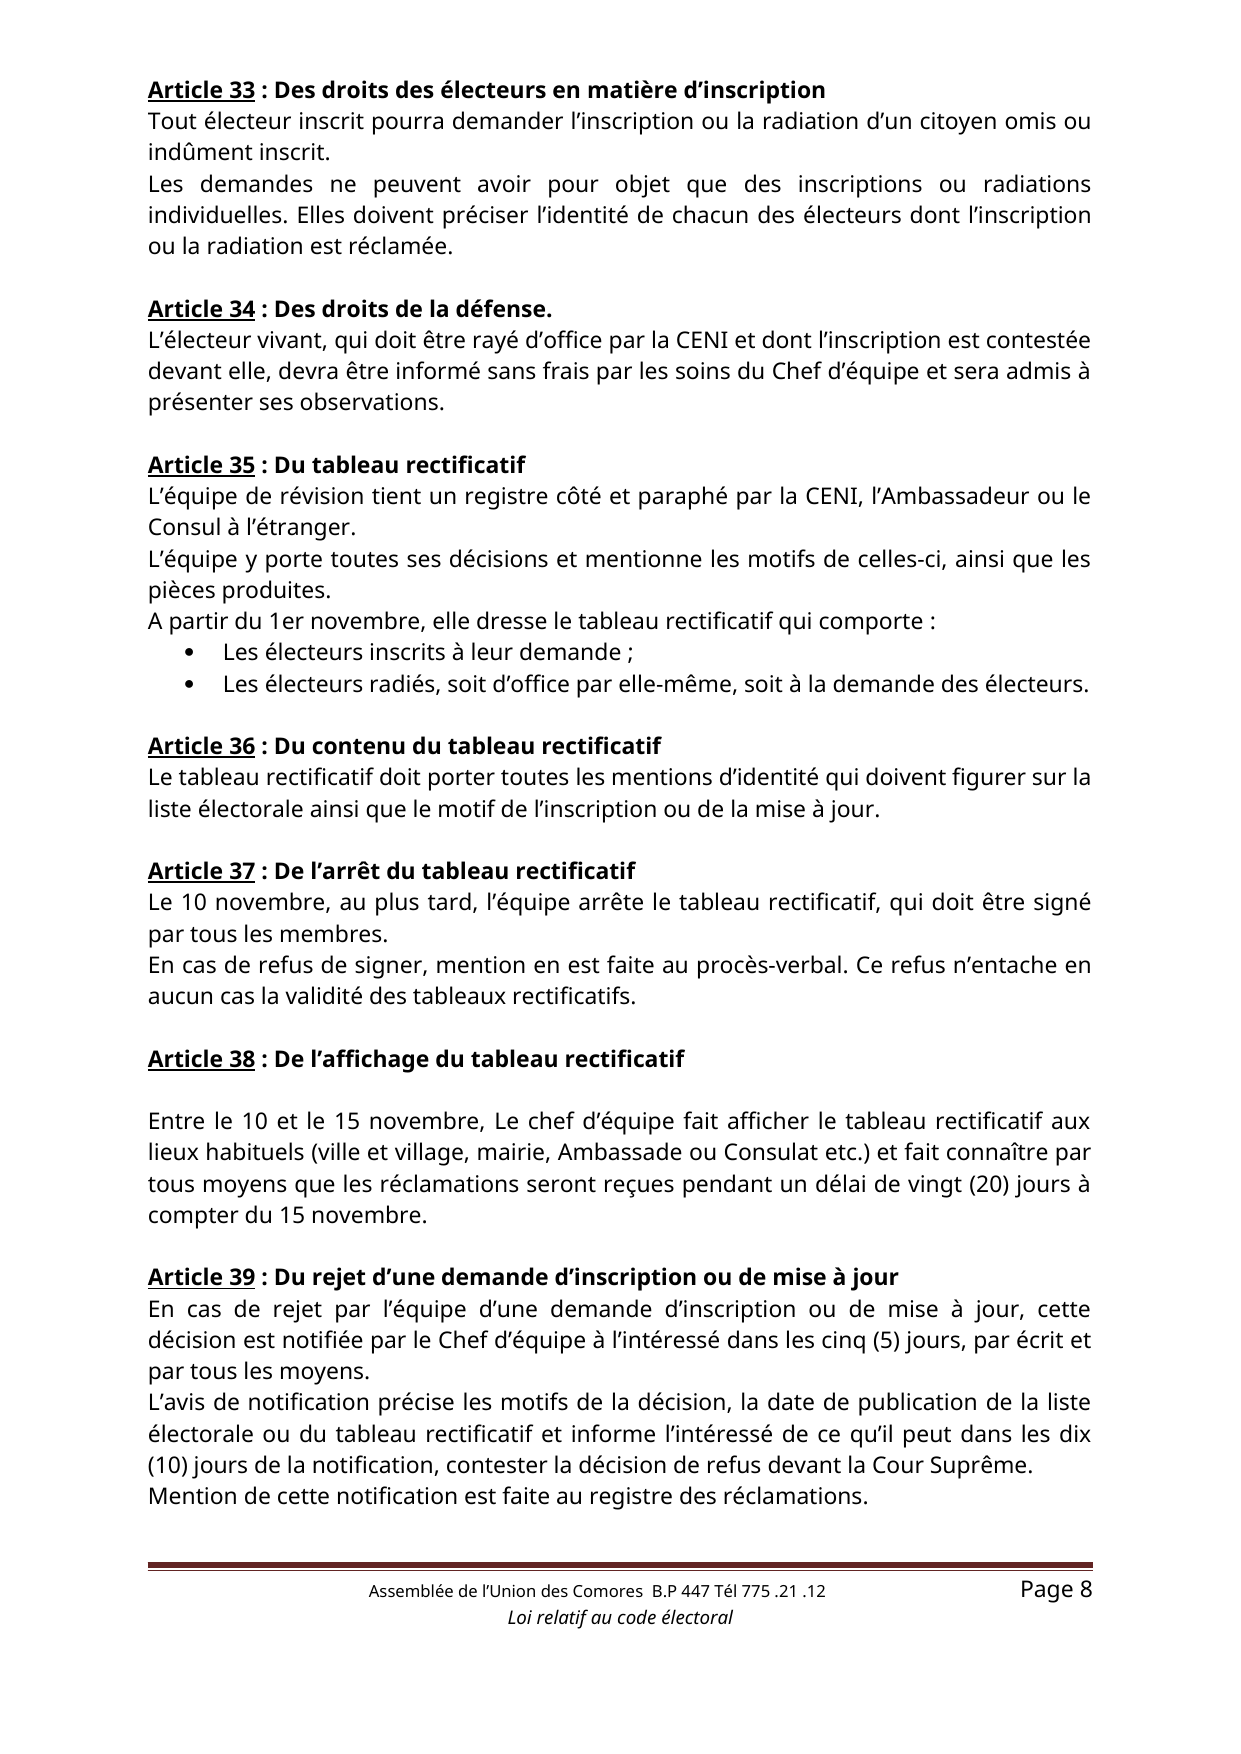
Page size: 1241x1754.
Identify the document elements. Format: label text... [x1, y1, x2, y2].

text Article 39 : Du rejet d’une demande d’inscription ou de mise à jour [148, 1261, 1093, 1293]
text Article 38 : De l’affichage du tableau rectificatif [148, 1043, 1093, 1074]
text A partir du 1er novembre, elle dresse le tableau rectificatif qui comporte : [148, 605, 1093, 636]
text Article 35 : Du tableau rectificatif [148, 449, 1093, 480]
text L’équipe y porte toutes ses décisions et mentionne les motifs de celles-ci, ainsi que les pièces produites. [148, 543, 1093, 605]
text Le 10 novembre, au plus tard, l’équipe arrête le tableau rectificatif, qui doit être signé par tous les membres. [148, 886, 1093, 949]
text Article 36 : Du contenu du tableau rectificatif [148, 730, 1093, 761]
text Mention de cette notification est faite au registre des réclamations. [148, 1480, 1093, 1511]
text Le tableau rectificatif doit porter toutes les mentions d’identité qui doivent figurer sur la liste électorale ainsi que le motif de l’inscription ou de la mise à jour. [148, 761, 1093, 824]
text Tout électeur inscrit pourra demander l’inscription ou la radiation d’un citoyen omis ou indûment inscrit. [148, 105, 1093, 168]
list Les électeurs radiés, soit d’office par elle-même, soit à la demande des électeurs. [185, 668, 1093, 699]
text Article 33 : Des droits des électeurs en matière d’inscription [148, 74, 1093, 105]
text Article 34 : Des droits de la défense. [148, 293, 1093, 324]
text L’équipe de révision tient un registre côté et paraphé par la CENI, l’Ambassadeur ou le Consul à l’étranger. [148, 480, 1093, 543]
text Article 37 : De l’arrêt du tableau rectificatif [148, 855, 1093, 886]
text En cas de rejet par l’équipe d’une demande d’inscription ou de mise à jour, cette décision est notifiée par le Chef d’équipe à l’intéressé dans les cinq (5) jours, par écrit et par tous les moyens. [148, 1293, 1093, 1386]
text En cas de refus de signer, mention en est faite au procès-verbal. Ce refus n’entache en aucun cas la validité des tableaux rectificatifs. [148, 949, 1093, 1011]
text L’électeur vivant, qui doit être rayé d’office par la CENI et dont l’inscription est contestée devant elle, devra être informé sans frais par les soins du Chef d’équipe et sera admis à présenter ses observations. [148, 324, 1093, 418]
list Les électeurs inscrits à leur demande ; [185, 636, 1093, 668]
text Les demandes ne peuvent avoir pour objet que des inscriptions ou radiations individuelles. Elles doivent préciser l’identité de chacun des électeurs dont l’inscription ou la radiation est réclamée. [148, 168, 1093, 261]
text Entre le 10 et le 15 novembre, Le chef d’équipe fait afficher le tableau rectificatif aux lieux habituels (ville et village, mairie, Ambassade ou Consulat etc.) et fait connaître par tous moyens que les réclamations seront reçues pendant un délai de vingt (20) jours à compter du 15 novembre. [148, 1105, 1093, 1230]
text L’avis de notification précise les motifs de la décision, la date de publication de la liste électorale ou du tableau rectificatif et informe l’intéressé de ce qu’il peut dans les dix (10) jours de la notification, contester la décision de refus devant la Cour Suprême. [148, 1386, 1093, 1480]
